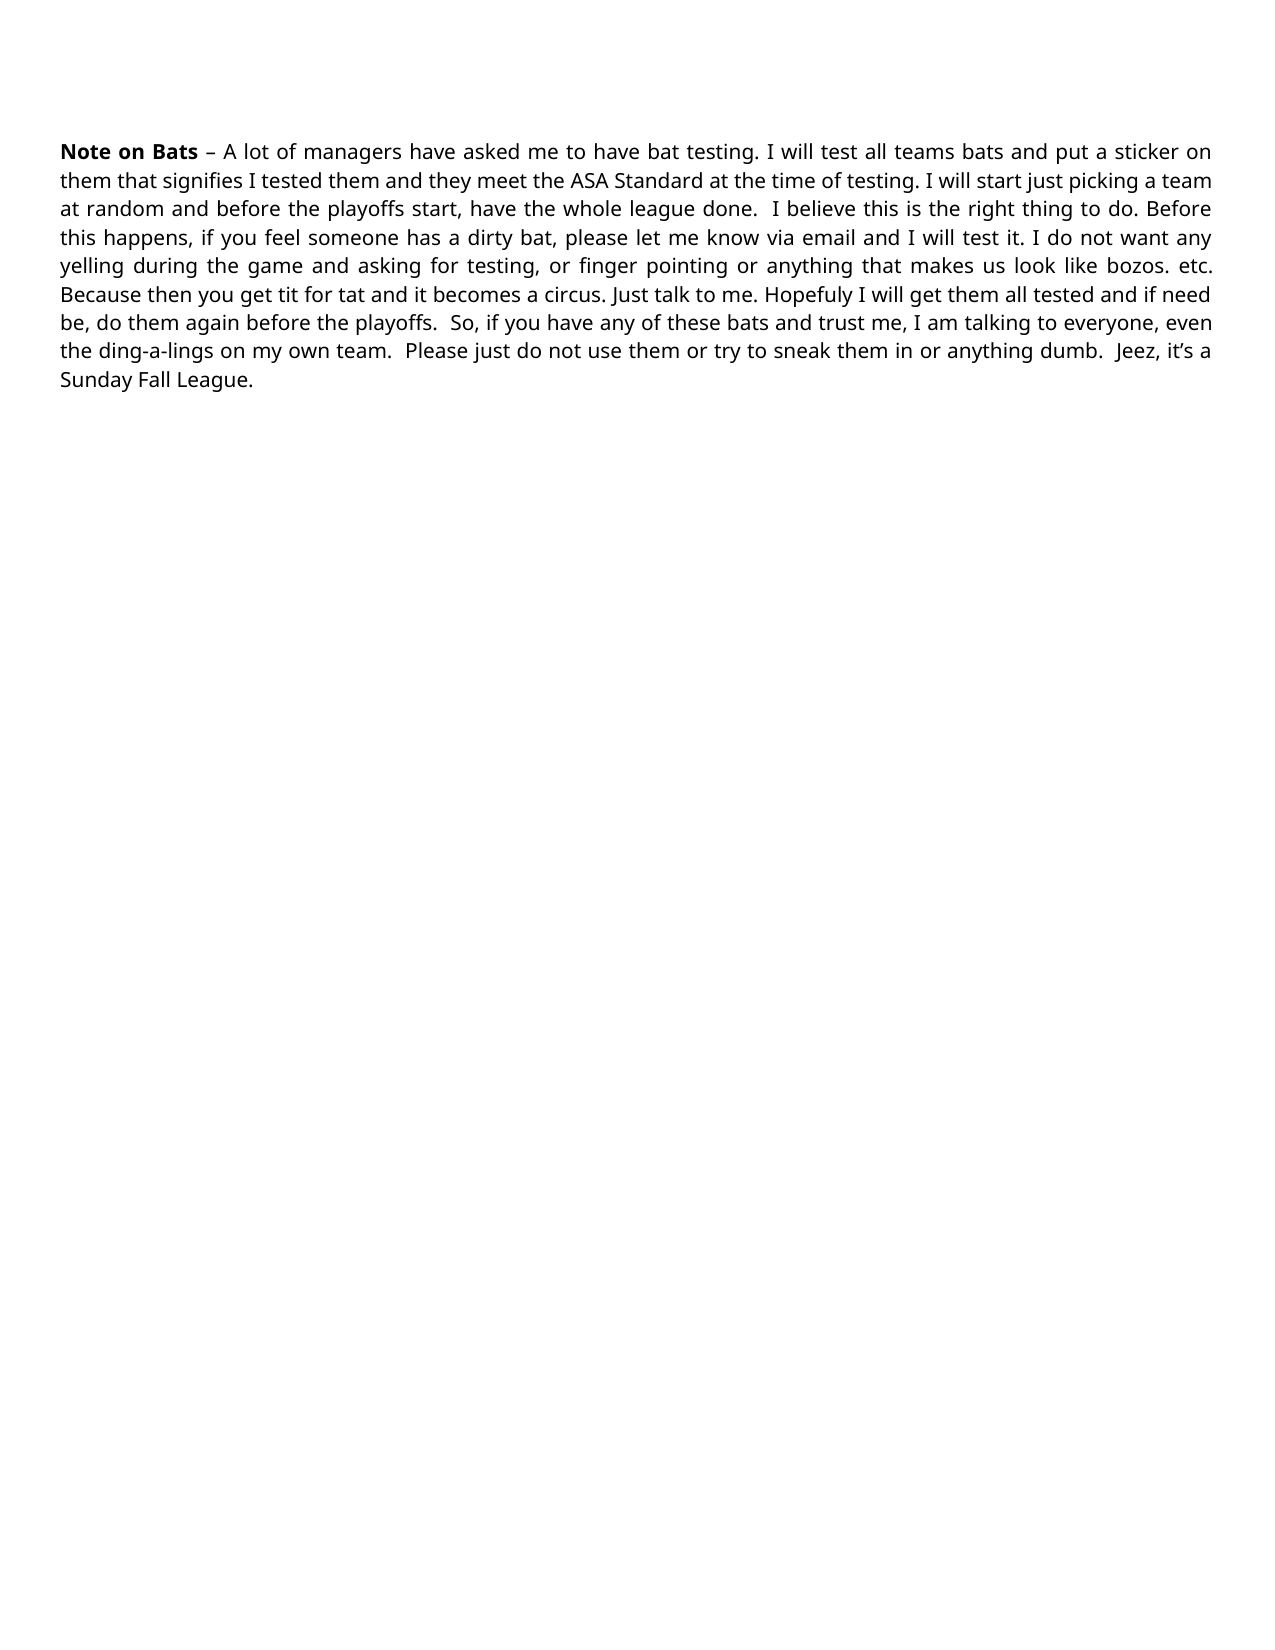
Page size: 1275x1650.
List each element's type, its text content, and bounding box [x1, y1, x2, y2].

text Note on Bats – A lot of managers have asked me to have bat testing. I will test all teams bats and put a sticker on them that signifies I tested them and they meet the ASA Standard at the time of testing. I will start just picking a team at random and before the playoffs start, have the whole league done. I believe this is the right thing to do. Before this happens, if you feel someone has a dirty bat, please let me know via email and I will test it. I do not want any yelling during the game and asking for testing, or finger pointing or anything that makes us look like bozos. etc. Because then you get tit for tat and it becomes a circus. Just talk to me. Hopefuly I will get them all tested and if need be, do them again before the playoffs. So, if you have any of these bats and trust me, I am talking to everyone, even the ding-a-lings on my own team. Please just do not use them or try to sneak them in or anything dumb. Jeez, it’s a Sunday Fall League. [60, 137, 1215, 393]
